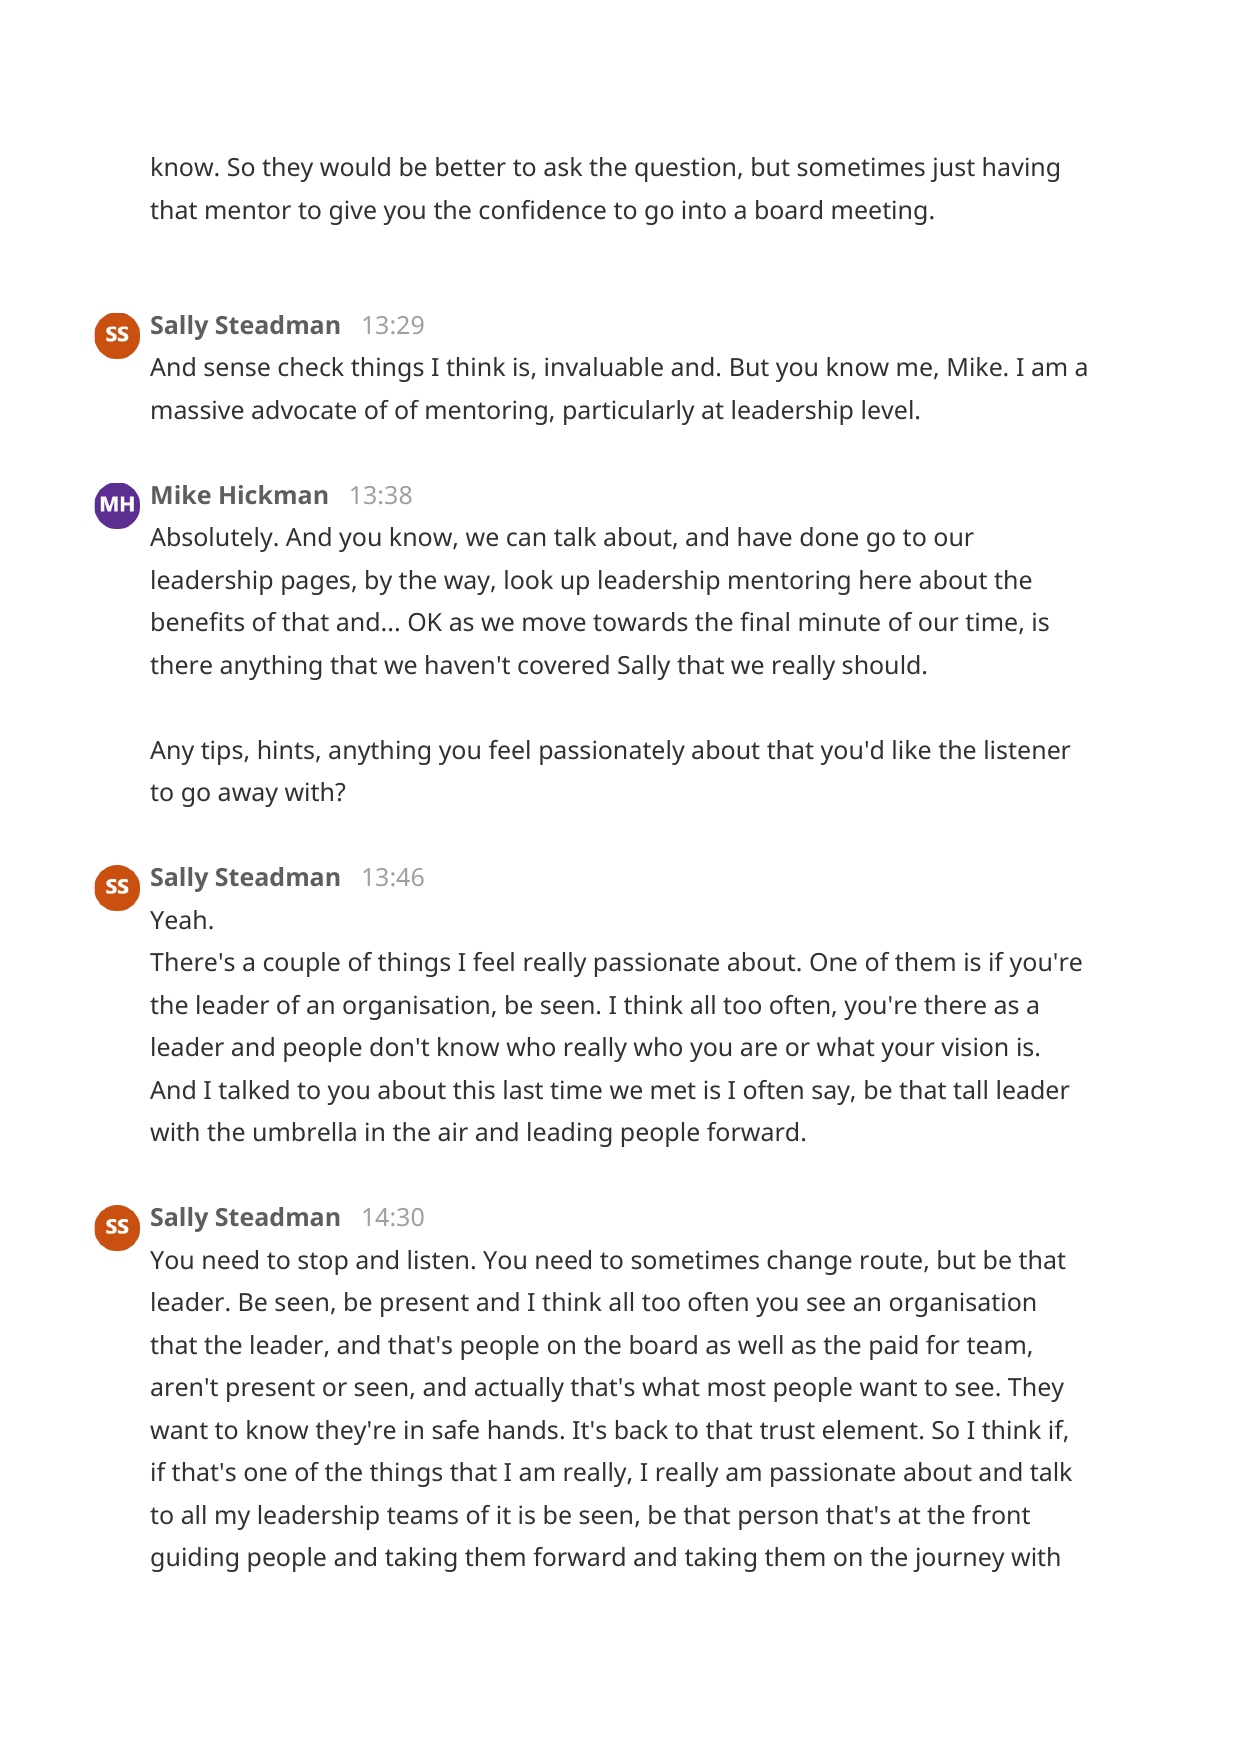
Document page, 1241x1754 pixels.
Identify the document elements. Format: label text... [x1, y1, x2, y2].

text Mike Hickman 13:38 Absolutely. And you know, we can talk about, and have done go to our leadership pages, by the way, look up leadership mentoring here about the benefits of that and... OK as we move towards the final minute of our time, is there anything that we haven't covered Sally that we really should. [150, 435, 1090, 682]
picture [94, 1205, 140, 1251]
text Any tips, hints, anything you feel passionately about that you'd like the listener to go away with? [150, 732, 1090, 809]
picture [94, 865, 140, 911]
picture [94, 483, 140, 529]
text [150, 150, 1090, 227]
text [150, 1157, 1090, 1574]
text Sally Steadman 13:46 Yeah. There's a couple of things I feel really passionate about. One of them is if you're the leader of an organisation, be seen. I think all too often, you're there as a leader and people don't know who really who you are or what your vision is. And I talked to you about this last time we met is I often say, be that tall leader with the umbrella in the air and leading people forward. [150, 817, 1090, 1149]
text Sally Steadman 13:29 And sense check things I think is, invaluable and. But you know me, Mike. I am a massive advocate of of mentoring, particularly at leadership level. [150, 265, 1090, 427]
picture [94, 313, 140, 359]
